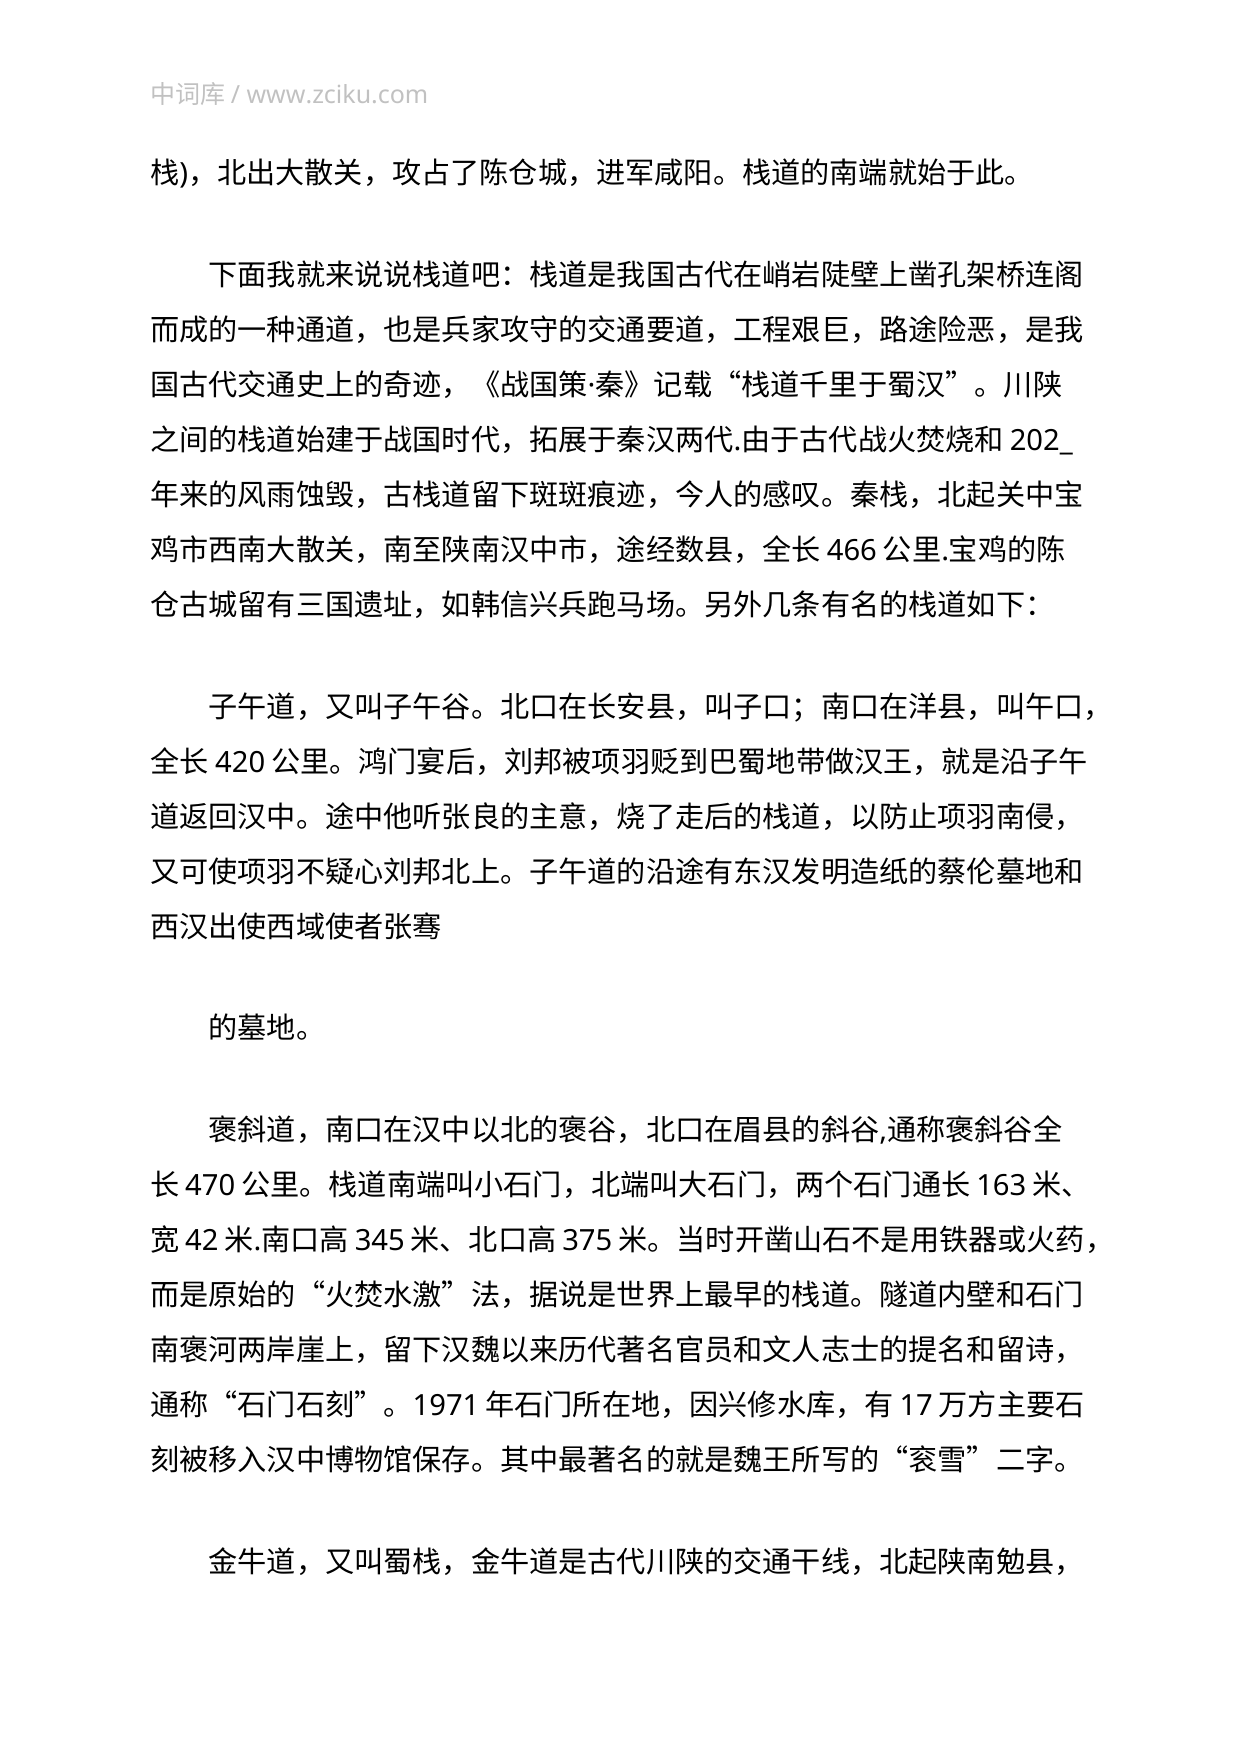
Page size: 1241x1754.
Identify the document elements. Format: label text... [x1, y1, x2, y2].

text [150, 1538, 1090, 1581]
text 子午道，又叫子午谷。北口在长安县，叫子口；南口在洋县，叫午口，全长 420公里。鸿门宴后，刘邦被项羽贬到巴蜀地带做汉王，就是沿子午道返回汉中。途中他听张良的主意，烧了走后的栈道，以防止项羽南侵，又可使项羽不疑心刘邦北上。子午道的沿途有东汉发明造纸的蔡伦墓地和西汉出使西域使者张骞 [150, 683, 1090, 945]
text 的墓地。 [150, 1005, 1090, 1047]
text 褒斜道，南口在汉中以北的褒谷，北口在眉县的斜谷,通称褒斜谷全长470公里。栈道南端叫小石门，北端叫大石门，两个石门通长163米、宽42米.南口高345米、北口高375米。当时开凿山石不是用铁器或火药，而是原始的“火焚水激”法，据说是世界上最早的栈道。隧道内壁和石门南褒河两岸崖上，留下汉魏以来历代著名官员和文人志士的提名和留诗，通称“石门石刻”。1971年石门所在地，因兴修水库，有17万方主要石刻被移入汉中博物馆保存。其中最著名的就是魏王所写的“衮雪”二字。 [150, 1107, 1090, 1479]
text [150, 150, 1090, 192]
text 下面我就来说说栈道吧：栈道是我国古代在峭岩陡壁上凿孔架桥连阁而成的一种通道，也是兵家攻守的交通要道，工程艰巨，路途险恶，是我国古代交通史上的奇迹，《战国策·秦》记载“栈道千里于蜀汉”。川陕之间的栈道始建于战国时代，拓展于秦汉两代.由于古代战火焚烧和202_年来的风雨蚀毁，古栈道留下斑斑痕迹，今人的感叹。秦栈，北起关中宝鸡市西南大散关，南至陕南汉中市，途经数县，全长466公里.宝鸡的陈仓古城留有三国遗址，如韩信兴兵跑马场。另外几条有名的栈道如下： [150, 252, 1090, 624]
